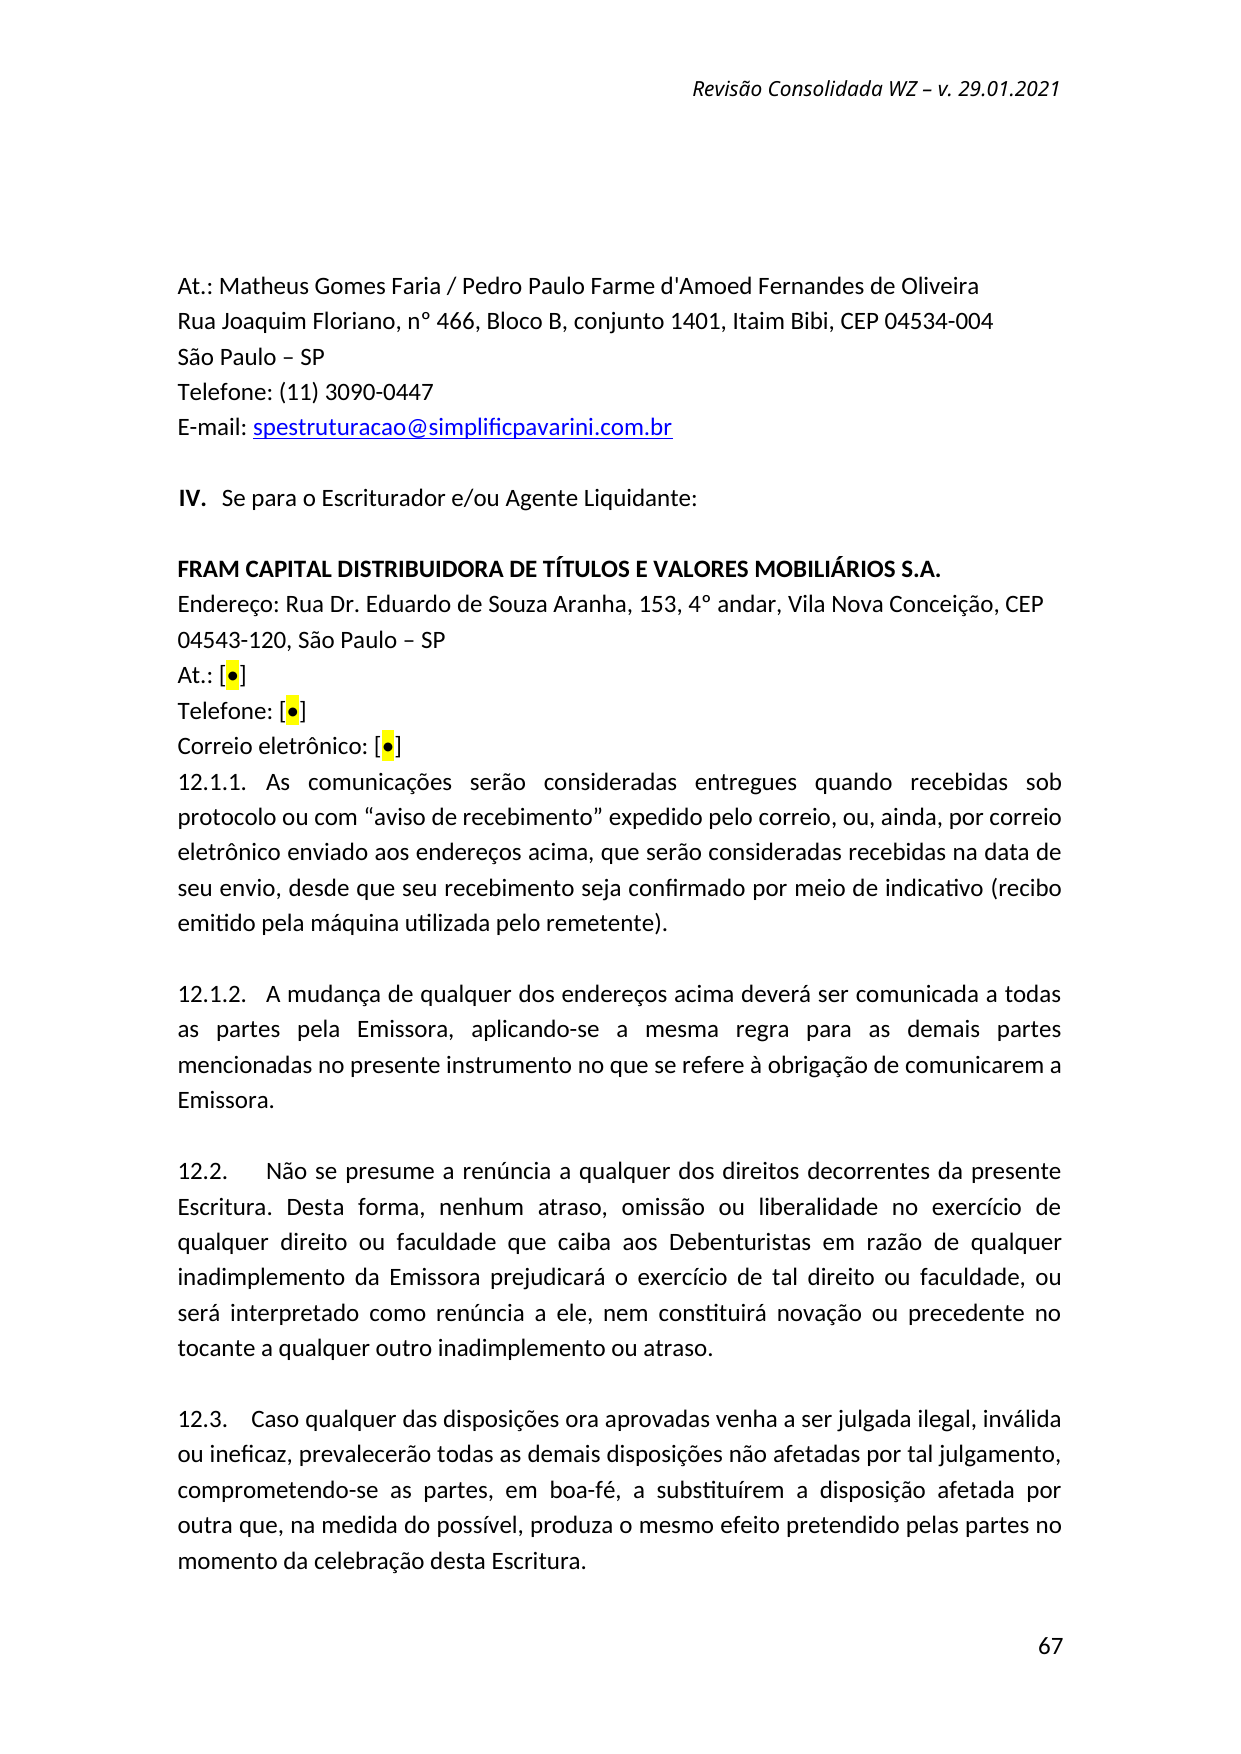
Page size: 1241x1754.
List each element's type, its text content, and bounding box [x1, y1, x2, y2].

text At.: [•] Telefone: [•] Correio eletrônico: [•] [177, 655, 1063, 762]
list Se para o Escriturador e/ou Agente Liquidante: [207, 478, 1063, 514]
list E-mail: spestruturacao@simplificpavarini.com.br [177, 407, 1063, 443]
text FRAM CAPITAL DISTRIBUIDORA DE TÍTULOS E VALORES MOBILIÁRIOS S.A. Endereço: Rua Dr. Eduardo de Souza Aranha, 153, 4º andar, Vila Nova Conceição, CEP 04543-120, São Paulo – SP [177, 549, 1063, 655]
list Não se presume a renúncia a qualquer dos direitos decorrentes da presente Escritura. Desta forma, nenhum atraso, omissão ou liberalidade no exercício de qualquer direito ou faculdade que caiba aos Debenturistas em razão de qualquer inadimplemento da Emissora prejudicará o exercício de tal direito ou faculdade, ou será interpretado como renúncia a ele, nem constituirá novação ou precedente no tocante a qualquer outro inadimplemento ou atraso. [177, 1151, 1063, 1364]
list Telefone: (11) 3090-0447 [177, 372, 1063, 407]
list São Paulo – SP [177, 337, 1063, 372]
list As comunicações serão consideradas entregues quando recebidas sob protocolo ou com “aviso de recebimento” expedido pelo correio, ou, ainda, por correio eletrônico enviado aos endereços acima, que serão consideradas recebidas na data de seu envio, desde que seu recebimento seja confirmado por meio de indicativo (recibo emitido pela máquina utilizada pelo remetente). [177, 762, 1063, 939]
list At.: Matheus Gomes Faria / Pedro Paulo Farme d'Amoed Fernandes de Oliveira [177, 266, 1063, 301]
list Caso qualquer das disposições ora aprovadas venha a ser julgada ilegal, inválida ou ineficaz, prevalecerão todas as demais disposições não afetadas por tal julgamento, comprometendo-se as partes, em boa-fé, a substituírem a disposição afetada por outra que, na medida do possível, produza o mesmo efeito pretendido pelas partes no momento da celebração desta Escritura. [177, 1399, 1063, 1576]
list A mudança de qualquer dos endereços acima deverá ser comunicada a todas as partes pela Emissora, aplicando-se a mesma regra para as demais partes mencionadas no presente instrumento no que se refere à obrigação de comunicarem a Emissora. [177, 974, 1063, 1116]
text Rua Joaquim Floriano, nº 466, Bloco B, conjunto 1401, Itaim Bibi, CEP 04534-004 [177, 301, 1063, 337]
